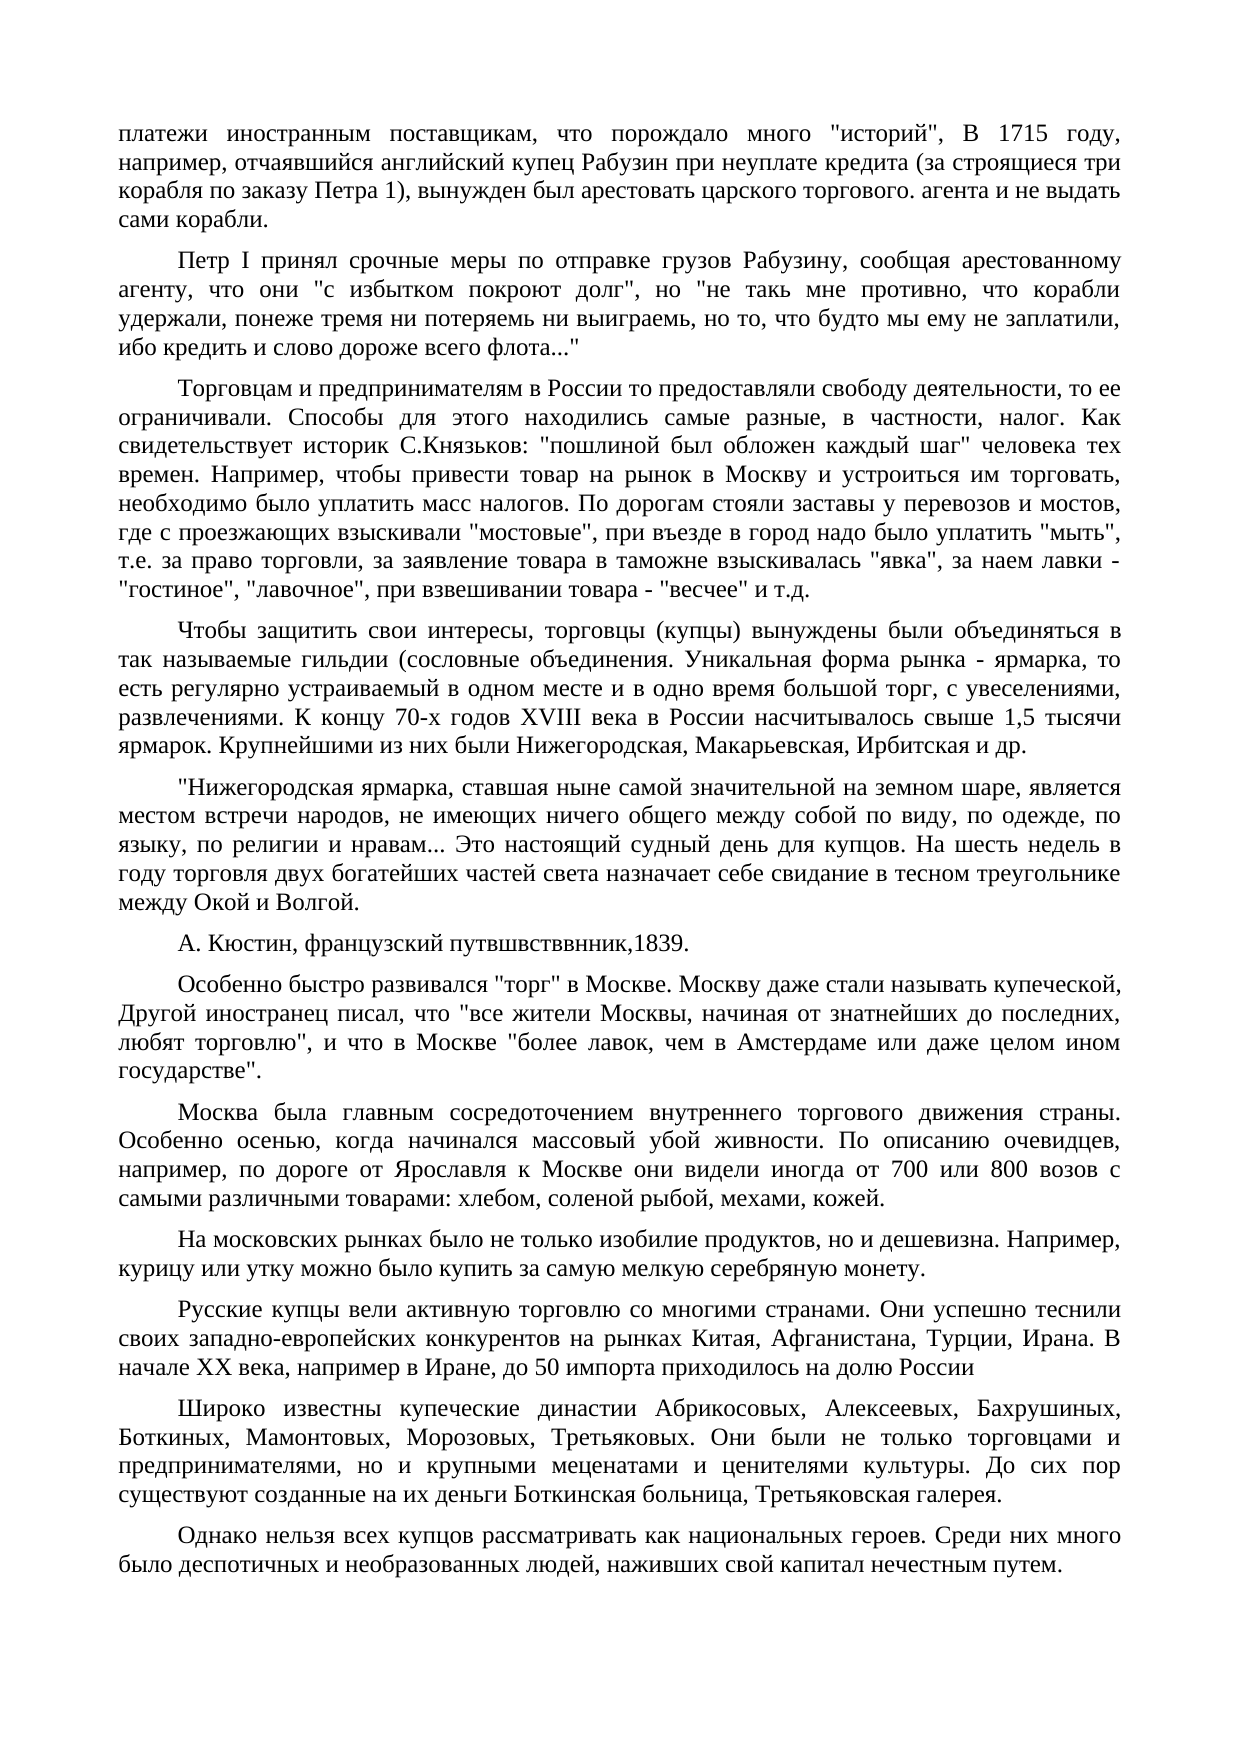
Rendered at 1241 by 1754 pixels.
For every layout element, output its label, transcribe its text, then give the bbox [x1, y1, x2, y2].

text Особенно быстро развивался "торг" в Москве. Москву даже стали называть купеческой, Другой иностранец писал, что "все жители Москвы, начиная от знатнейших до последних, любят торговлю", и что в Москве "более лавок, чем в Амстердаме или даже целом ином государстве". [118, 969, 1122, 1084]
text "Нижегородская ярмарка, ставшая ныне самой значительной на земном шаре, является местом встречи народов, не имеющих ничего общего между собой по виду, по одежде, по языку, по религии и нравам... Это настоящий судный день для купцов. На шесть недель в году торговля двух богатейших частей света назначает себе свидание в тесном треугольнике между Окой и Волгой. [118, 772, 1122, 916]
text Петр I принял срочные меры по отправке грузов Рабузину, сообщая арестованному агенту, что они "с избытком покроют долг", но "не такь мне противно, что корабли удержали, понеже тремя ни потеряемь ни выиграемь, но то, что будто мы ему не заплатили, ибо кредить и слово дороже всего флота..." [118, 246, 1122, 361]
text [118, 118, 1122, 233]
text Чтобы защитить свои интересы, торговцы (купцы) вынуждены были объединяться в так называемые гильдии (сословные объединения. Уникальная форма рынка - ярмарка, то есть регулярно устраиваемый в одном месте и в одно время большой торг, с увеселениями, развлечениями. К концу 70-х годов XVIII века в России насчитывалось свыше 1,5 тысячи ярмарок. Крупнейшими из них были Нижегородская, Макарьевская, Ирбитская и др. [118, 616, 1122, 759]
text А. Кюстин, французский путвшвстввнник,1839. [118, 928, 1122, 957]
text На московских рынках было не только изобилие продуктов, но и дешевизна. Например, курицу или утку можно было купить за самую мелкую серебряную монету. [118, 1224, 1122, 1282]
text Широко известны купеческие династии Абрикосовых, Алексеевых, Бахрушиных, Боткиных, Мамонтовых, Морозовых, Третьяковых. Они были не только торговцами и предпринимателями, но и крупными меценатами и ценителями культуры. До сих пор существуют созданные на их деньги Боткинская больница, Третьяковская галерея. [118, 1393, 1122, 1508]
text Русские купцы вели активную торговлю со многими странами. Они успешно теснили своих западно-европейских конкурентов на рынках Китая, Афганистана, Турции, Ирана. В начале ХХ века, например в Иране, до 50 импорта приходилось на долю России [118, 1294, 1122, 1381]
text Москва была главным сосредоточением внутреннего торгового движения страны. Особенно осенью, когда начинался массовый убой живности. По описанию очевидцев, например, по дороге от Ярославля к Москве они видели иногда от 700 или 800 возов с самыми различными товарами: хлебом, соленой рыбой, мехами, кожей. [118, 1097, 1122, 1212]
text Однако нельзя всех купцов рассматривать как национальных героев. Среди них много было деспотичных и необразованных людей, наживших свой капитал нечестным путем. [118, 1521, 1122, 1578]
text Торговцам и предпринимателям в России то предоставляли свободу деятельности, то ее ограничивали. Способы для этого находились самые разные, в частности, налог. Как свидетельствует историк С.Князьков: "пошлиной был обложен каждый шаг" человека тех времен. Например, чтобы привести товар на рынок в Москву и устроиться им торговать, необходимо было уплатить масс налогов. По дорогам стояли заставы у перевозов и мостов, где с проезжающих взыскивали "мостовые", при въезде в город надо было уплатить "мыть", т.е. за право торговли, за заявление товара в таможне взыскивалась "явка", за наем лавки - "гостиное", "лавочное", при взвешивании товара - "весчее" и т.д. [118, 373, 1122, 603]
